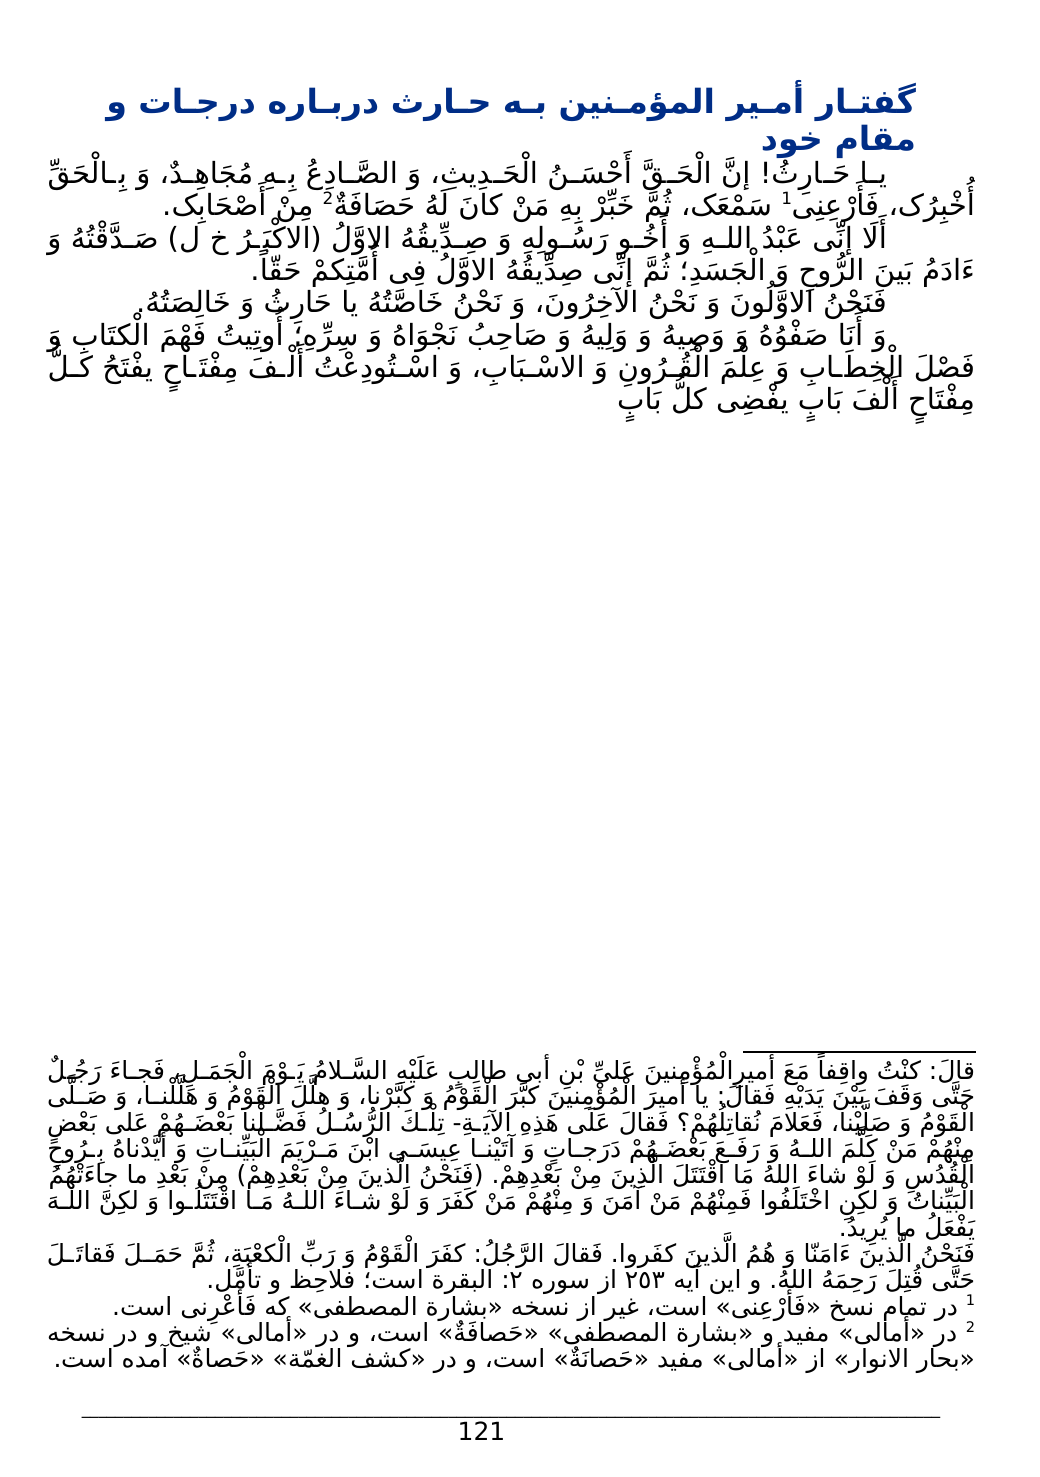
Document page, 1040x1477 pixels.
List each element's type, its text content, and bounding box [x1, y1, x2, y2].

text فَنَحْنُ الاوَّلُونَ وَ نَحْنُ الآخِرُونَ، وَ نَحْنُ خَاصَّتُهُ یا حَارِثُ وَ خَالِصَتُهُ. [47, 287, 975, 319]
text یا حَارِثُ! إنَّ الْحَقَّ أَحْسَنُ الْحَدِیثِ، وَ الصَّادِعُ بِهِ مُجَاهِدٌ، وَ بِالْحَقِّ أُخْبِرُک، فَأَرْعِنِى‌ سَمْعَک، ثُمَّ خَبِّرْ بِهِ مَنْ کانَ لَهُ حَصَافَةٌ مِنْ أَصْحَابِک. [47, 158, 975, 223]
text أَلَا إنِّى عَبْدُ اللهِ وَ أَخُو رَسُولِهِ وَ صِدِّیقُهُ الاوَّلُ‌ (الاكْبَرُ خ ل) صَدَّقْتُهُ وَ ءَادَمُ بَینَ الرُّوحِ وَ الْجَسَدِ؛ ثُمَّ إنِّى صِدِّیقُهُ الاوَّلُ فِى أُمَّتِکمْ حَقّاً. [47, 223, 975, 287]
subtitle گفتار أمیر المؤمنین به حارث درباره درجات و مقام خود [106, 84, 916, 158]
text وَ أَنَا صَفْوُهُ وَ وَصِیهُ وَ وَلِیهُ وَ صَاحِبُ نَجْوَاهُ وَ سِرِّهِ؛ أُوتِیتُ فَهْمَ الْکتَابِ وَ فَصْلَ الْخِطَابِ وَ عِلْمَ الْقُرُونِ وَ الاسْبَابِ، وَ اسْتُودِعْتُ أَلْفَ مِفْتَاحٍ یفْتَحُ کلُّ مِفْتَاحٍ أَلْفَ بَابٍ یفْضِى کلُّ بَابٍ‌ [47, 319, 975, 416]
